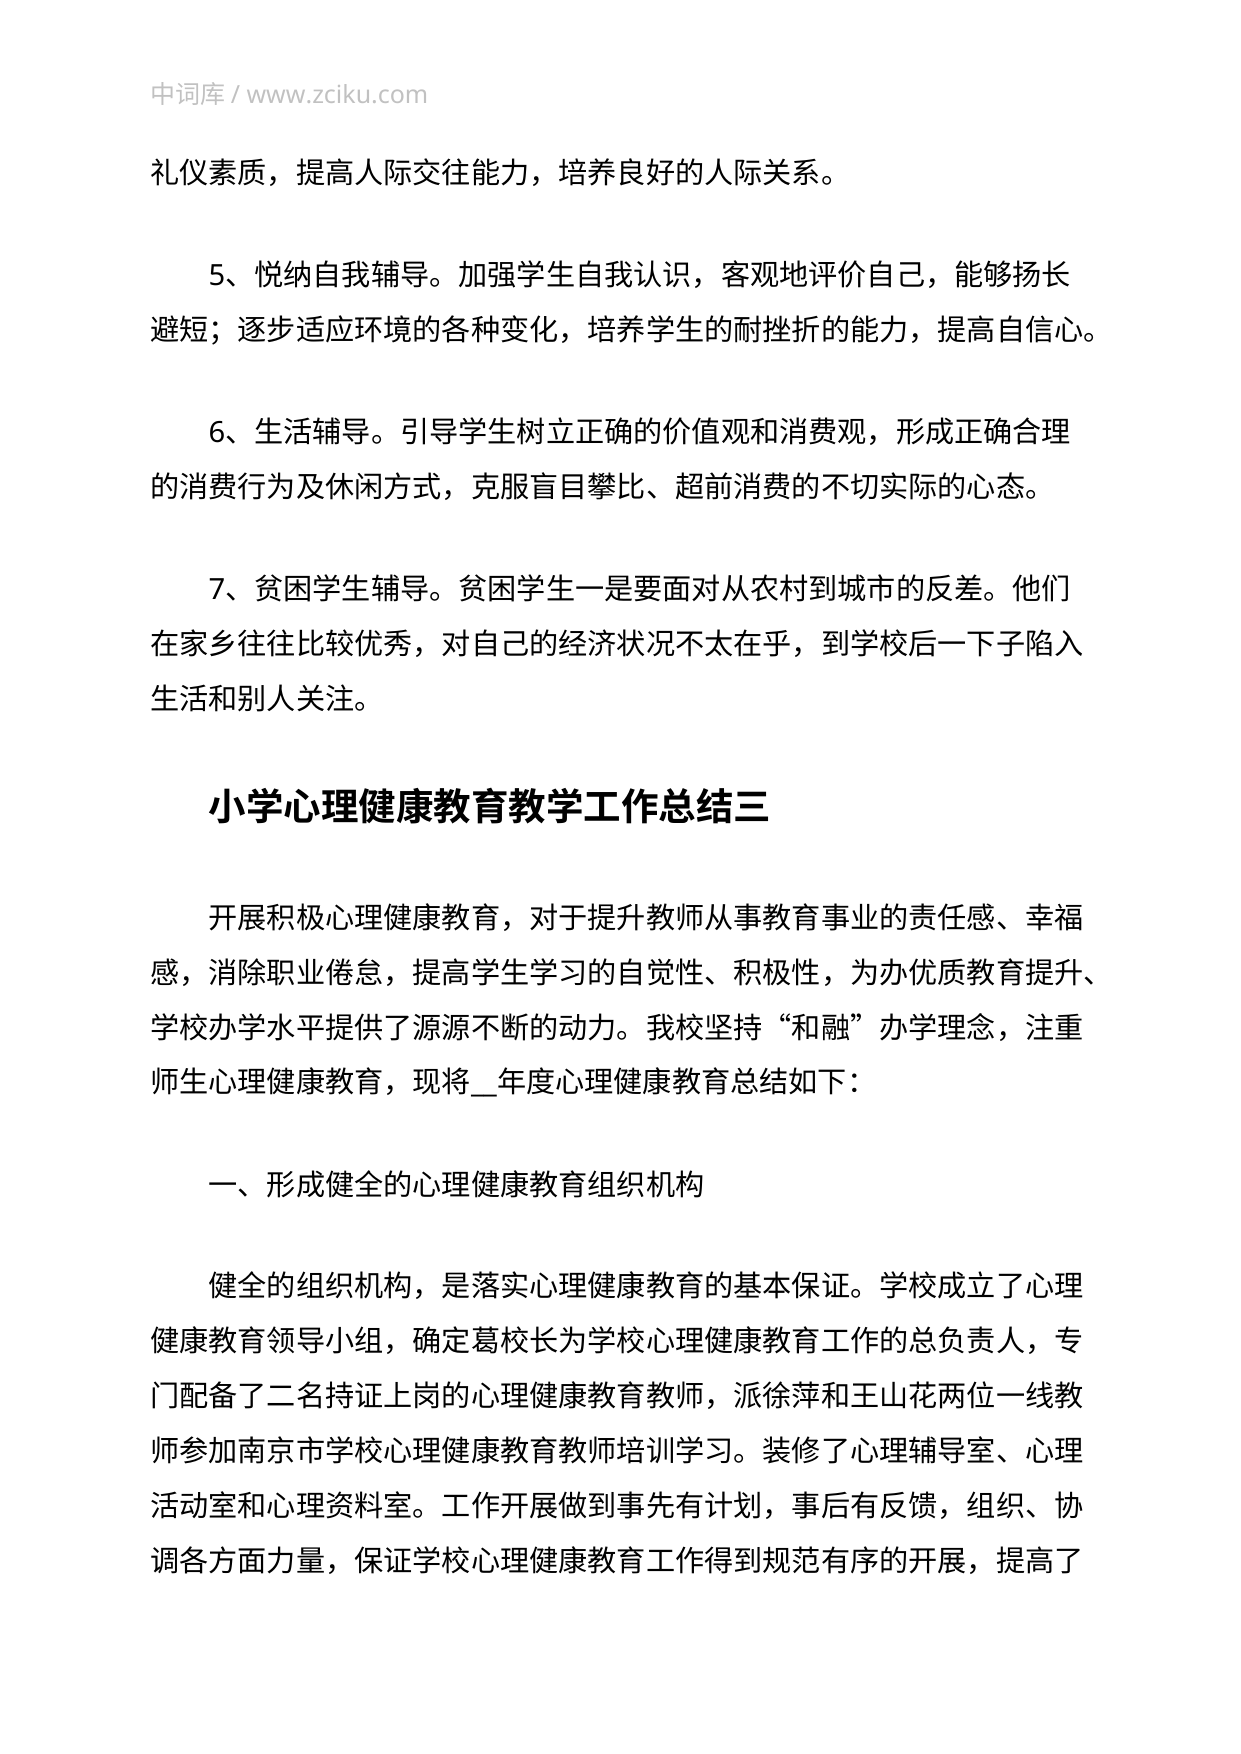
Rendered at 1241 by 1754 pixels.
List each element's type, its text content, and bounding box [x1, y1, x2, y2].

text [150, 150, 1090, 192]
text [150, 1263, 1090, 1579]
text 5、悦纳自我辅导。加强学生自我认识，客观地评价自己，能够扬长避短；逐步适应环境的各种变化，培养学生的耐挫折的能力，提高自信心。 [150, 252, 1090, 349]
text 小学心理健康教育教学工作总结三 [150, 777, 1090, 831]
text 开展积极心理健康教育，对于提升教师从事教育事业的责任感、幸福感，消除职业倦怠，提高学生学习的自觉性、积极性，为办优质教育提升、学校办学水平提供了源源不断的动力。我校坚持“和融”办学理念，注重师生心理健康教育，现将__年度心理健康教育总结如下： [150, 894, 1090, 1101]
text 6、生活辅导。引导学生树立正确的价值观和消费观，形成正确合理的消费行为及休闲方式，克服盲目攀比、超前消费的不切实际的心态。 [150, 408, 1090, 506]
text 7、贫困学生辅导。贫困学生一是要面对从农村到城市的反差。他们在家乡往往比较优秀，对自己的经济状况不太在乎，到学校后一下子陷入生活和别人关注。 [150, 565, 1090, 717]
text 一、形成健全的心理健康教育组织机构 [150, 1161, 1090, 1203]
